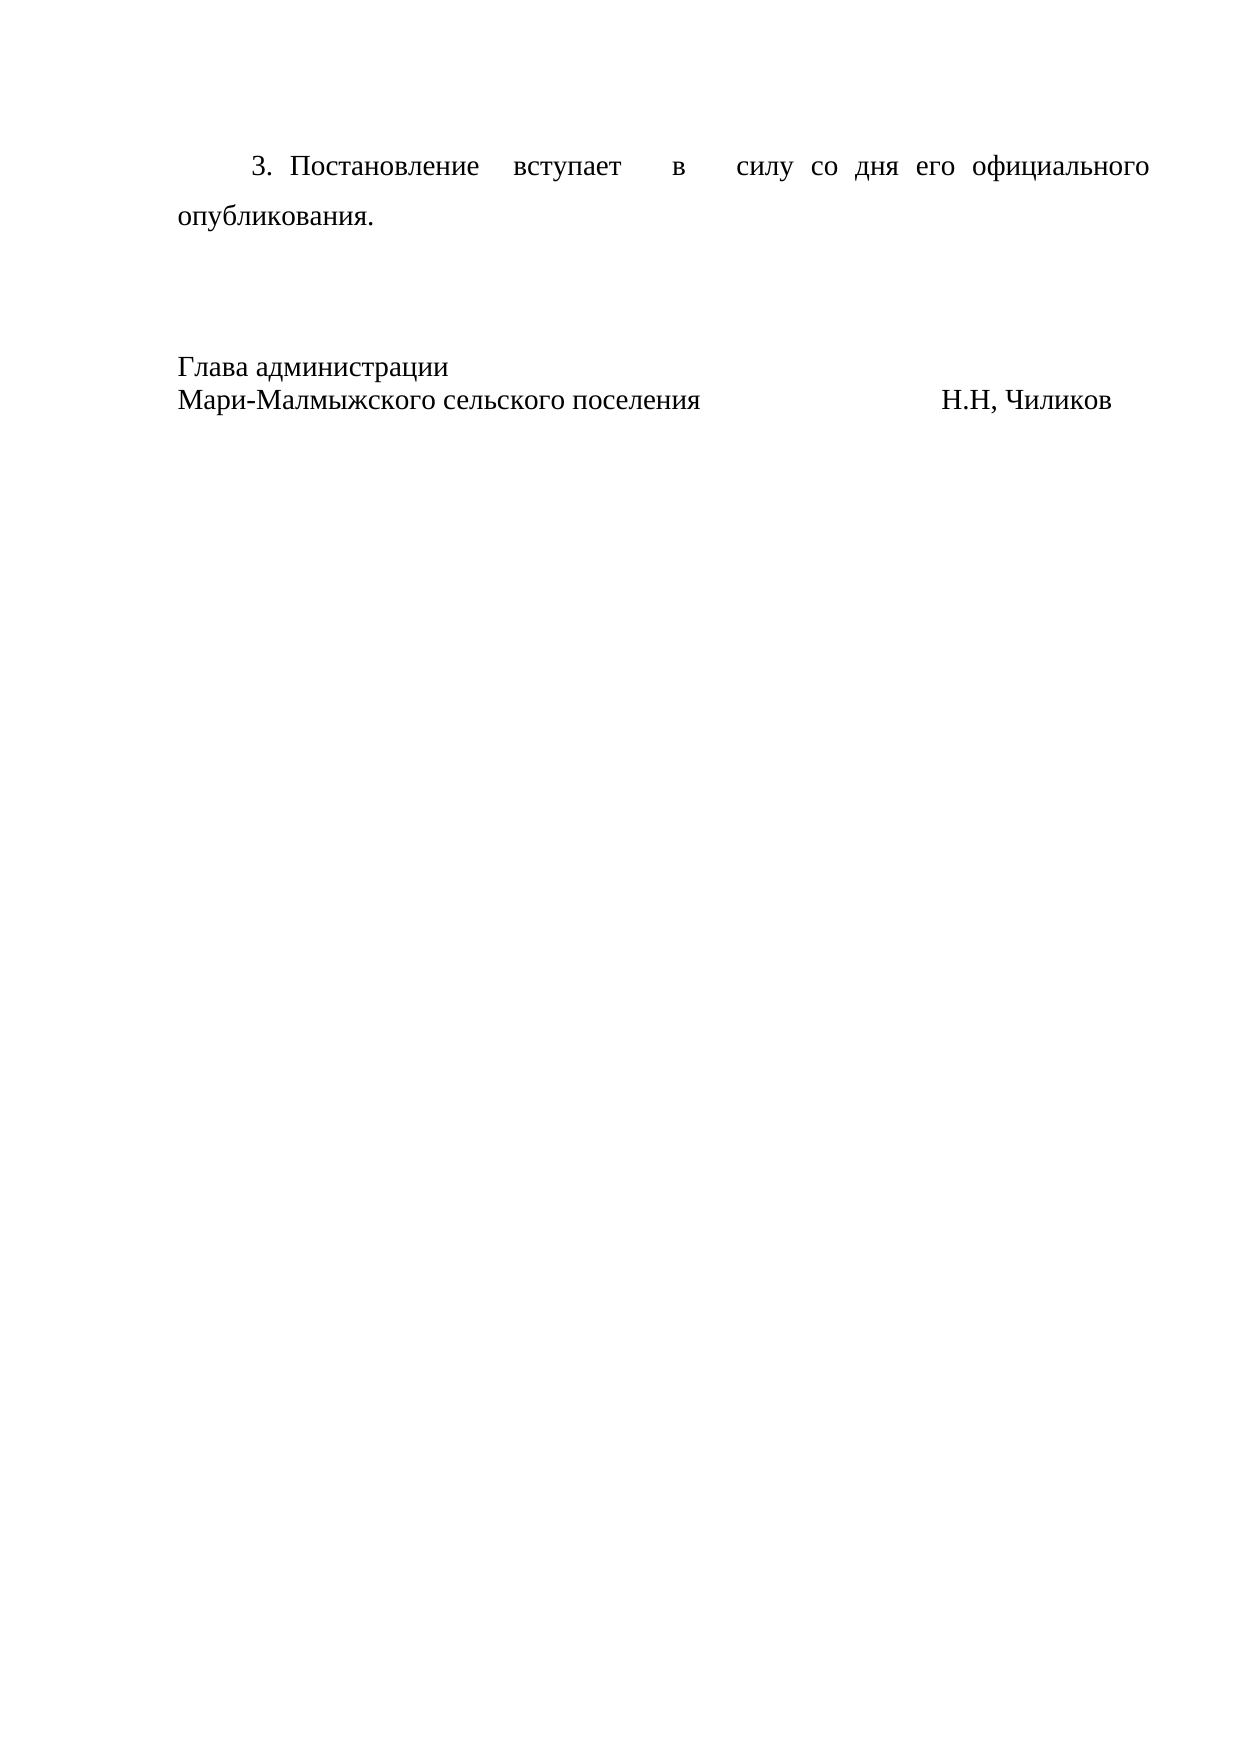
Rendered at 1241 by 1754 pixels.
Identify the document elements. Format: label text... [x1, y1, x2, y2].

text Глава администрации [177, 349, 1152, 382]
text 3. Постановление вступает в силу со дня его официального опубликования. [177, 148, 1152, 232]
text Мари-Малмыжского сельского поселения Н.Н, Чиликов [177, 382, 1152, 416]
